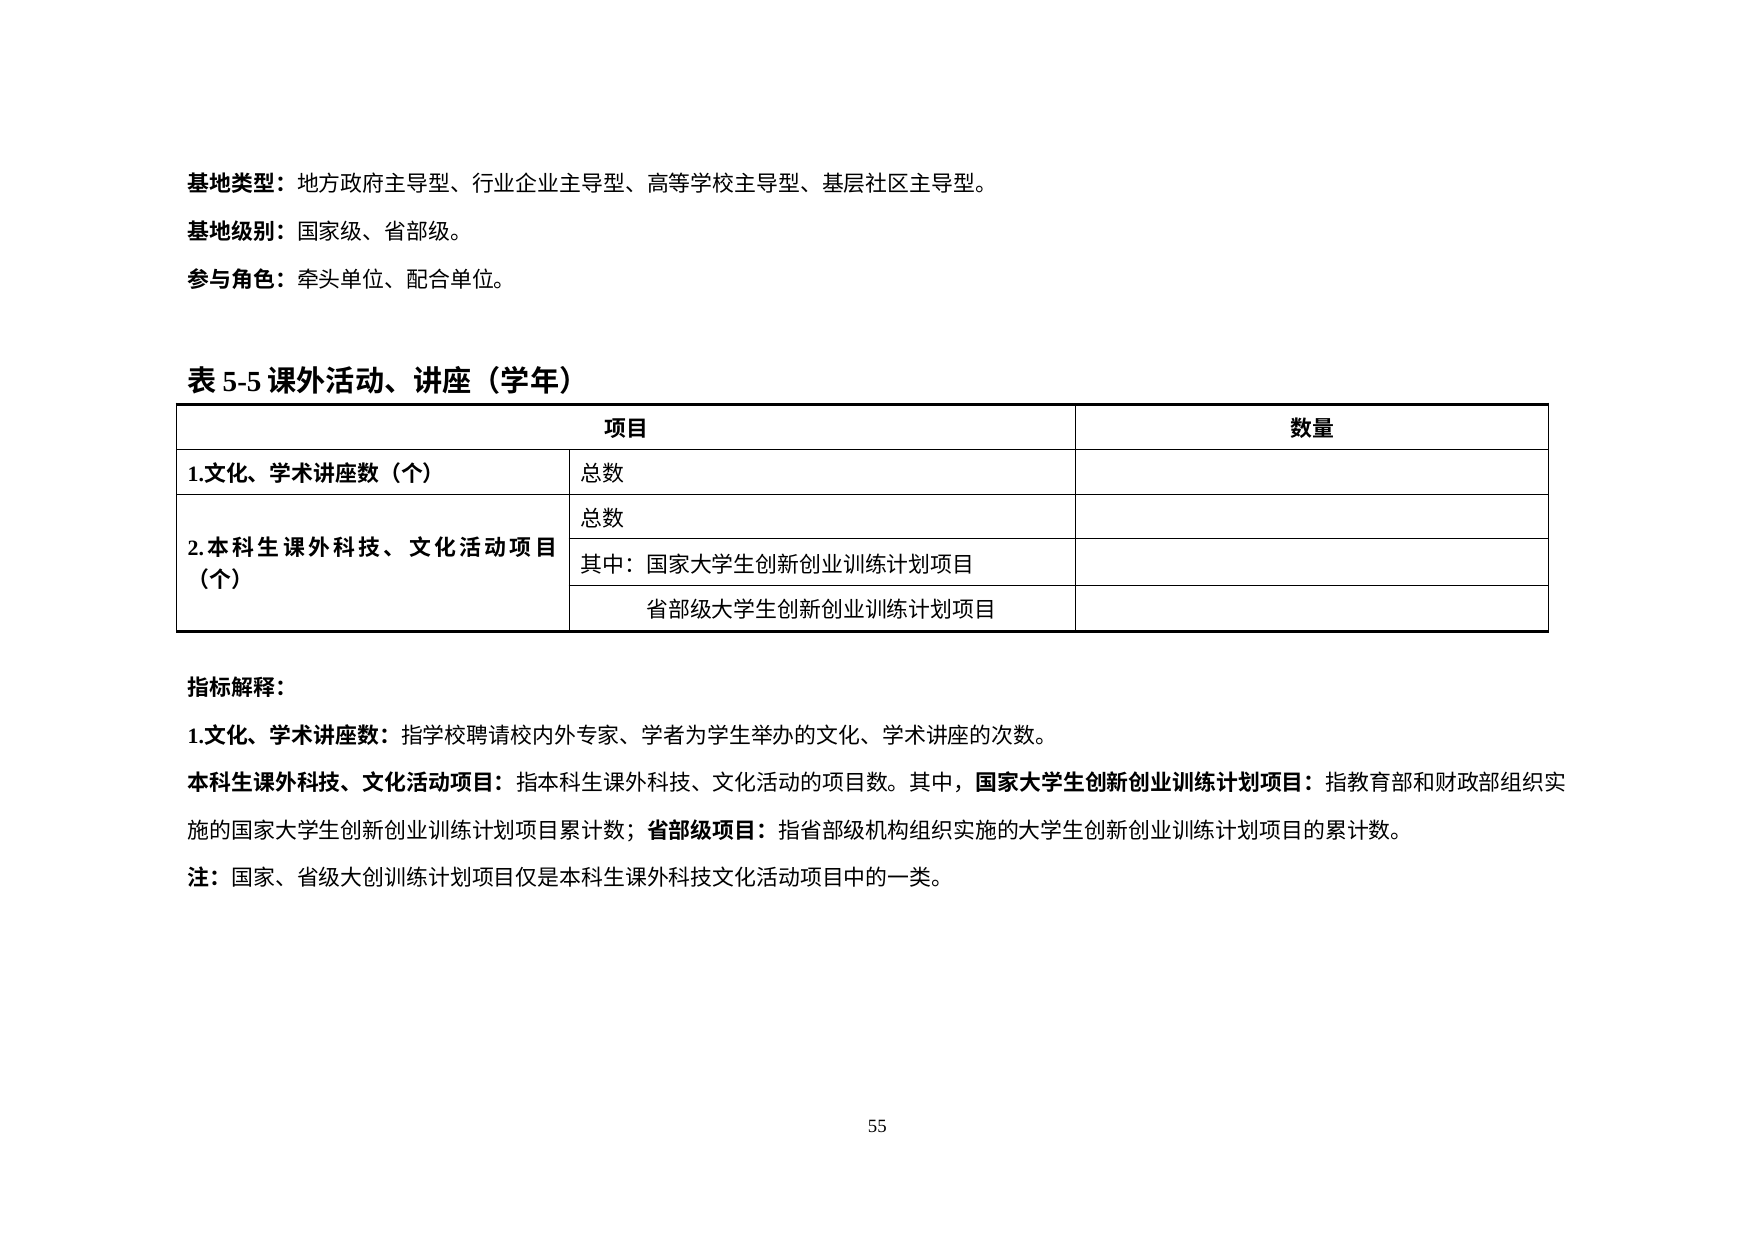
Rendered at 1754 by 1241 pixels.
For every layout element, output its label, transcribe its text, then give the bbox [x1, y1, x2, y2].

table_cell 1.文化、学术讲座数（个） [177, 450, 569, 494]
table_cell 总数 [570, 450, 1075, 494]
text 1.文化、学术讲座数：指学校聘请校内外专家、学者为学生举办的文化、学术讲座的次数。 [187, 718, 1566, 749]
table_cell [1076, 495, 1548, 538]
text 参与角色：牵头单位、配合单位。 [187, 262, 1566, 294]
text 注：国家、省级大创训练计划项目仅是本科生课外科技文化活动项目中的一类。 [187, 860, 1566, 892]
text 指标解释： [187, 670, 1566, 702]
text 本科生课外科技、文化活动项目：指本科生课外科技、文化活动的项目数。其中，国家大学生创新创业训练计划项目：指教育部和财政部组织实施的国家大学生创新创业训练计划项目累计数；省部级项目：指省部级机构组织实施的大学生创新创业训练计划项目的累计数。 [187, 765, 1566, 844]
table_header 数量 [1076, 406, 1548, 449]
table_cell [1076, 450, 1548, 494]
table_cell 总数 [570, 495, 1075, 538]
table_cell 其中：国家大学生创新创业训练计划项目 [570, 539, 1075, 585]
text 基地类型：地方政府主导型、行业企业主导型、高等学校主导型、基层社区主导型。 [187, 165, 1566, 198]
table_cell [1076, 539, 1548, 585]
table_cell [1076, 586, 1548, 629]
table_header 项目 [177, 406, 1075, 449]
text 基地级别：国家级、省部级。 [187, 213, 1566, 246]
table_cell 省部级大学生创新创业训练计划项目 [570, 586, 1075, 629]
subtitle 表5-5课外活动、讲座（学年） [187, 358, 1566, 400]
table_cell 2.本科生课外科技、文化活动项目（个） [177, 495, 569, 629]
